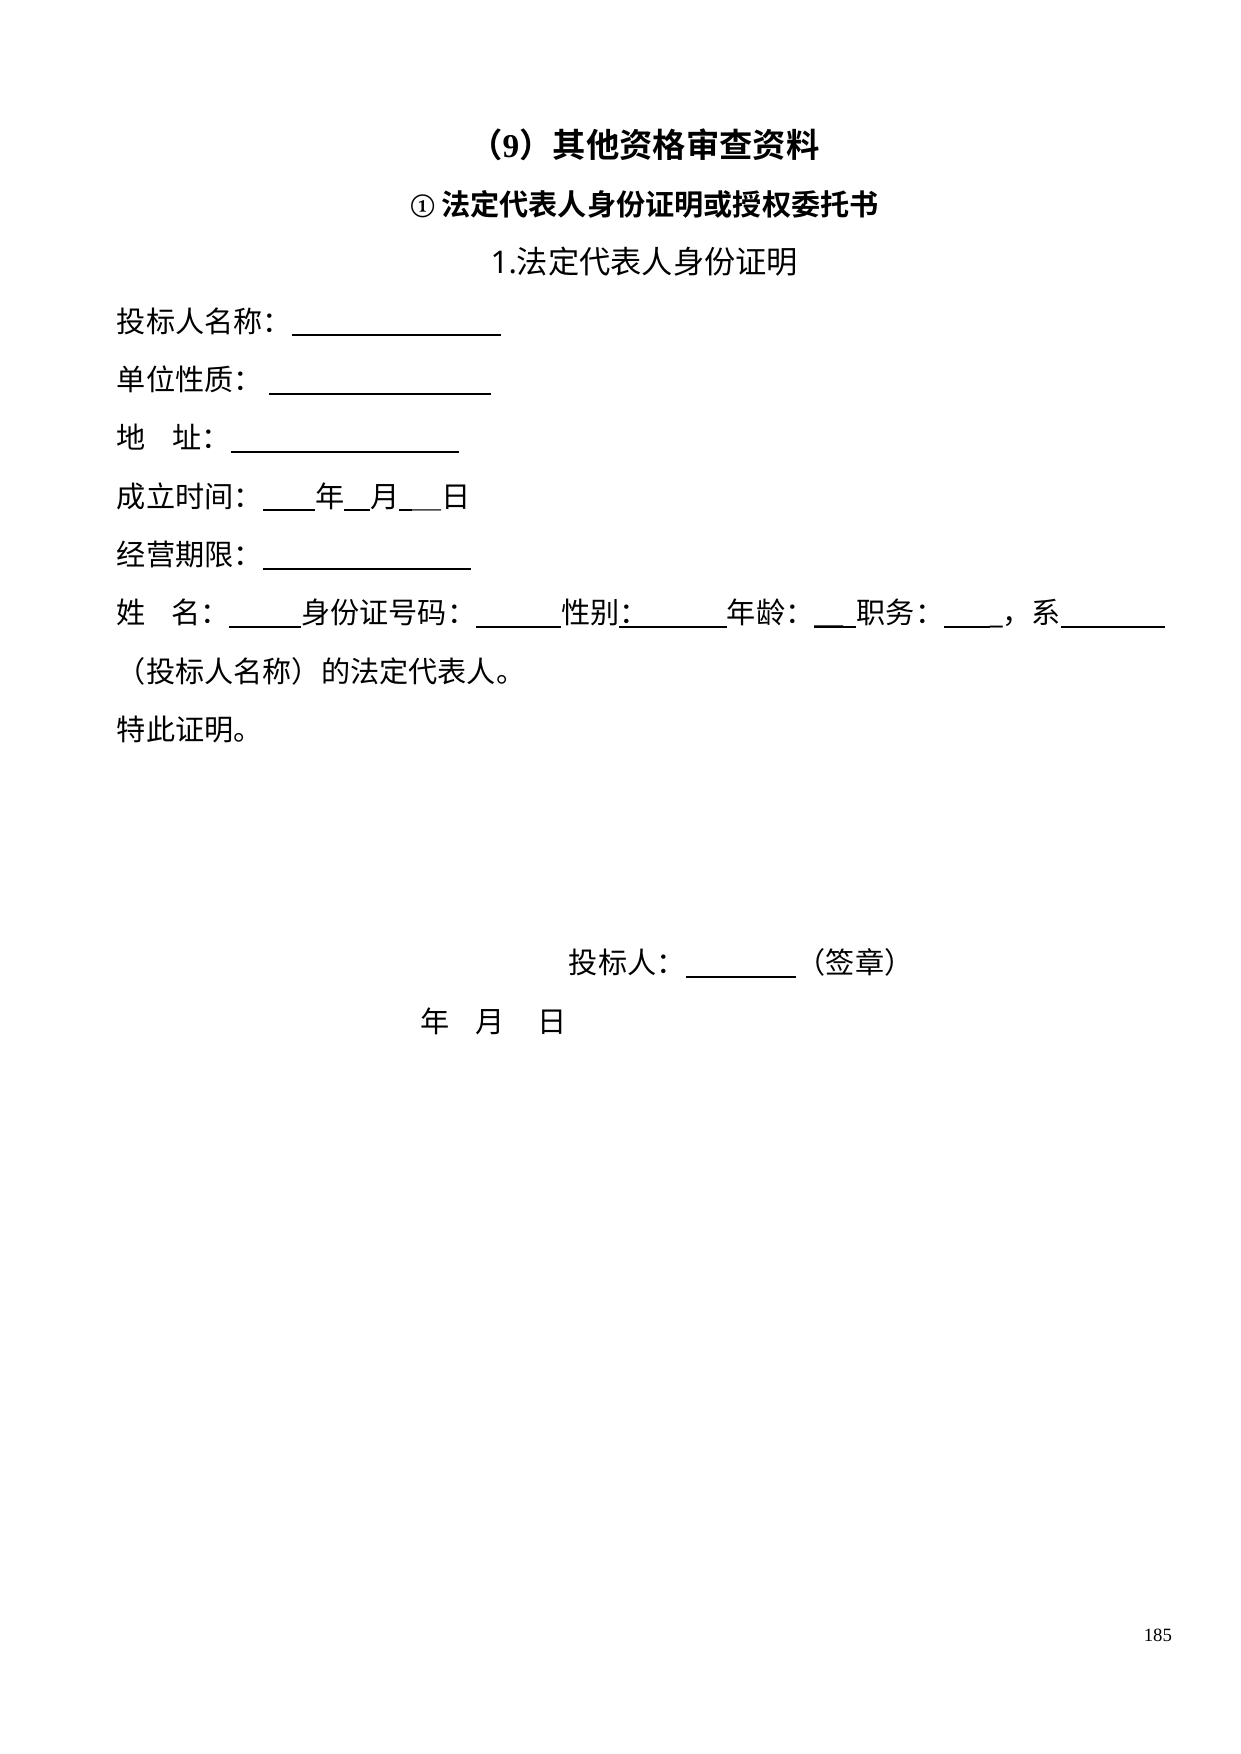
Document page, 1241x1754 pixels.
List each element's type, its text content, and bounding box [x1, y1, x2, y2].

text 特此证明。 [117, 694, 1171, 752]
text 年 月 日 [117, 985, 1171, 1044]
text 姓名： 身份证号码： 性别： 年龄：＿ 职务： _，系 （投标人名称）的法定代表人。 [117, 577, 1171, 694]
text 地 址： [117, 402, 1171, 460]
text 1.法定代表人身份证明 [117, 227, 1171, 285]
text 单位性质： [117, 344, 1171, 402]
text 投标人名称： [117, 285, 1171, 344]
text 成立时间： 年 月 ＿日 [117, 460, 1171, 519]
text ①法定代表人身份证明或授权委托书 [117, 169, 1171, 227]
subtitle （9）其他资格审查资料 [117, 110, 1171, 169]
text 经营期限： [117, 519, 1171, 577]
text 投标人： （签章） [117, 927, 1171, 985]
